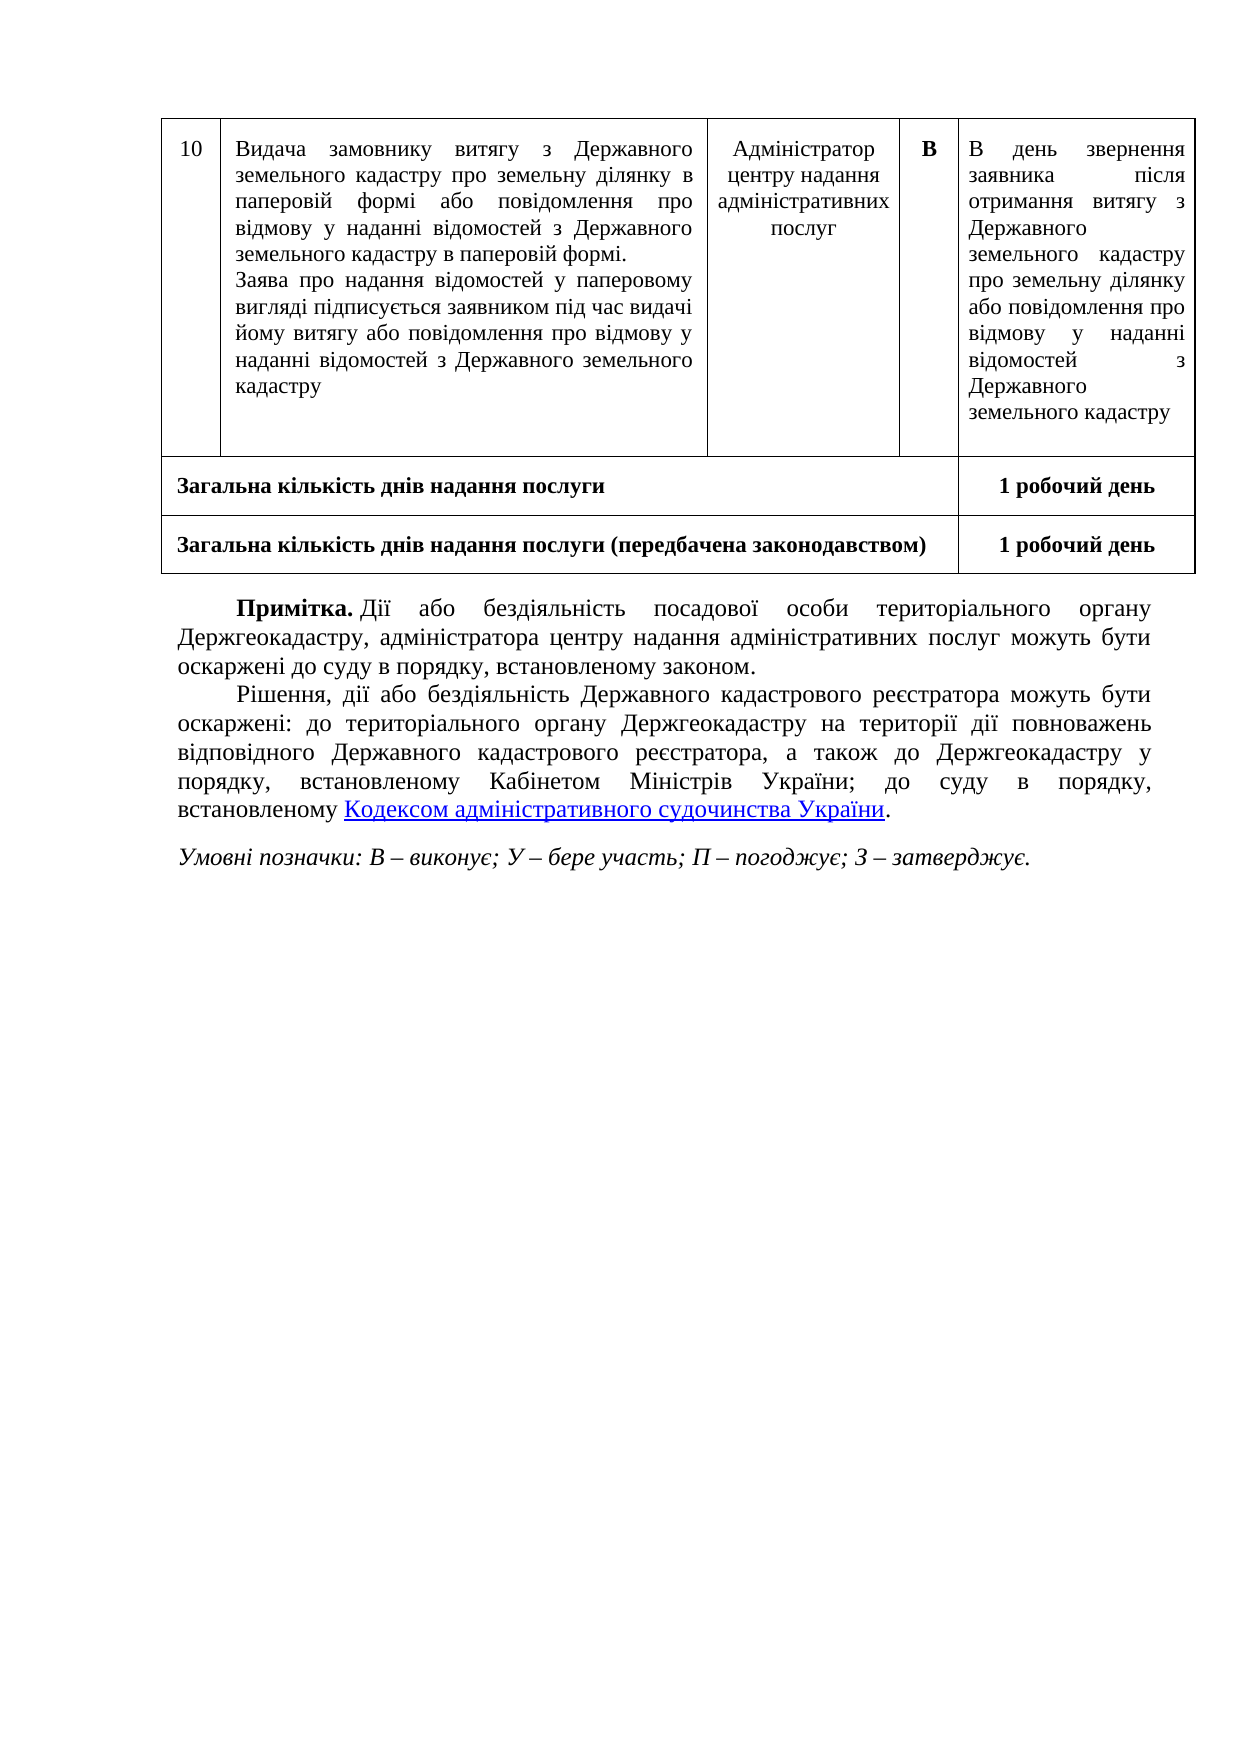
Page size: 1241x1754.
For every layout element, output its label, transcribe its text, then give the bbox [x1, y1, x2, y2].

text Умовні позначки: В – виконує; У – бере участь; П – погоджує; З – затверджує. [177, 842, 1152, 871]
table_cell 1 робочий день [959, 516, 1194, 573]
table_cell Видача замовнику витягу з Державного земельного кадастру про земельну ділянку в паперовій формі або повідомлення про відмову у наданні відомостей з Державного земельного кадастру в паперовій формі. Заява про надання відомостей у паперовому вигляді підписується заявником під час видачі йому витягу або повідомлення про відмову у наданні відомостей з Державного земельного кадастру [221, 119, 707, 456]
table_cell Адміністратор центру надання адміністративних послуг [708, 119, 899, 456]
table_cell В [900, 119, 958, 456]
table_cell 1 робочий день [959, 457, 1194, 514]
text Рішення, дії або бездіяльність Державного кадастрового реєстратора можуть бути оскаржені: до територіального органу Держгеокадастру на території дії повноважень відповідного Державного кадастрового реєстратора, а також до Держгеокадастру у порядку, встановленому Кабінетом Міністрів України; до суду в порядку, встановленому Кодексом адміністративного судочинства України. [177, 679, 1152, 823]
table_cell Загальна кількість днів надання послуги [162, 457, 958, 514]
table_cell Загальна кількість днів надання послуги (передбачена законодавством) [162, 516, 958, 573]
table_cell В день звернення заявника після отримання витягу з Державного земельного кадастру про земельну ділянку або повідомлення про відмову у наданні відомостей з Державного земельного кадастру [959, 119, 1194, 456]
text Примітка. Дії або бездіяльність посадової особи територіального органу Держгеокадастру, адміністратора центру надання адміністративних послуг можуть бути оскаржені до суду в порядку, встановленому законом. [177, 593, 1152, 679]
table_cell 10 [162, 119, 220, 456]
